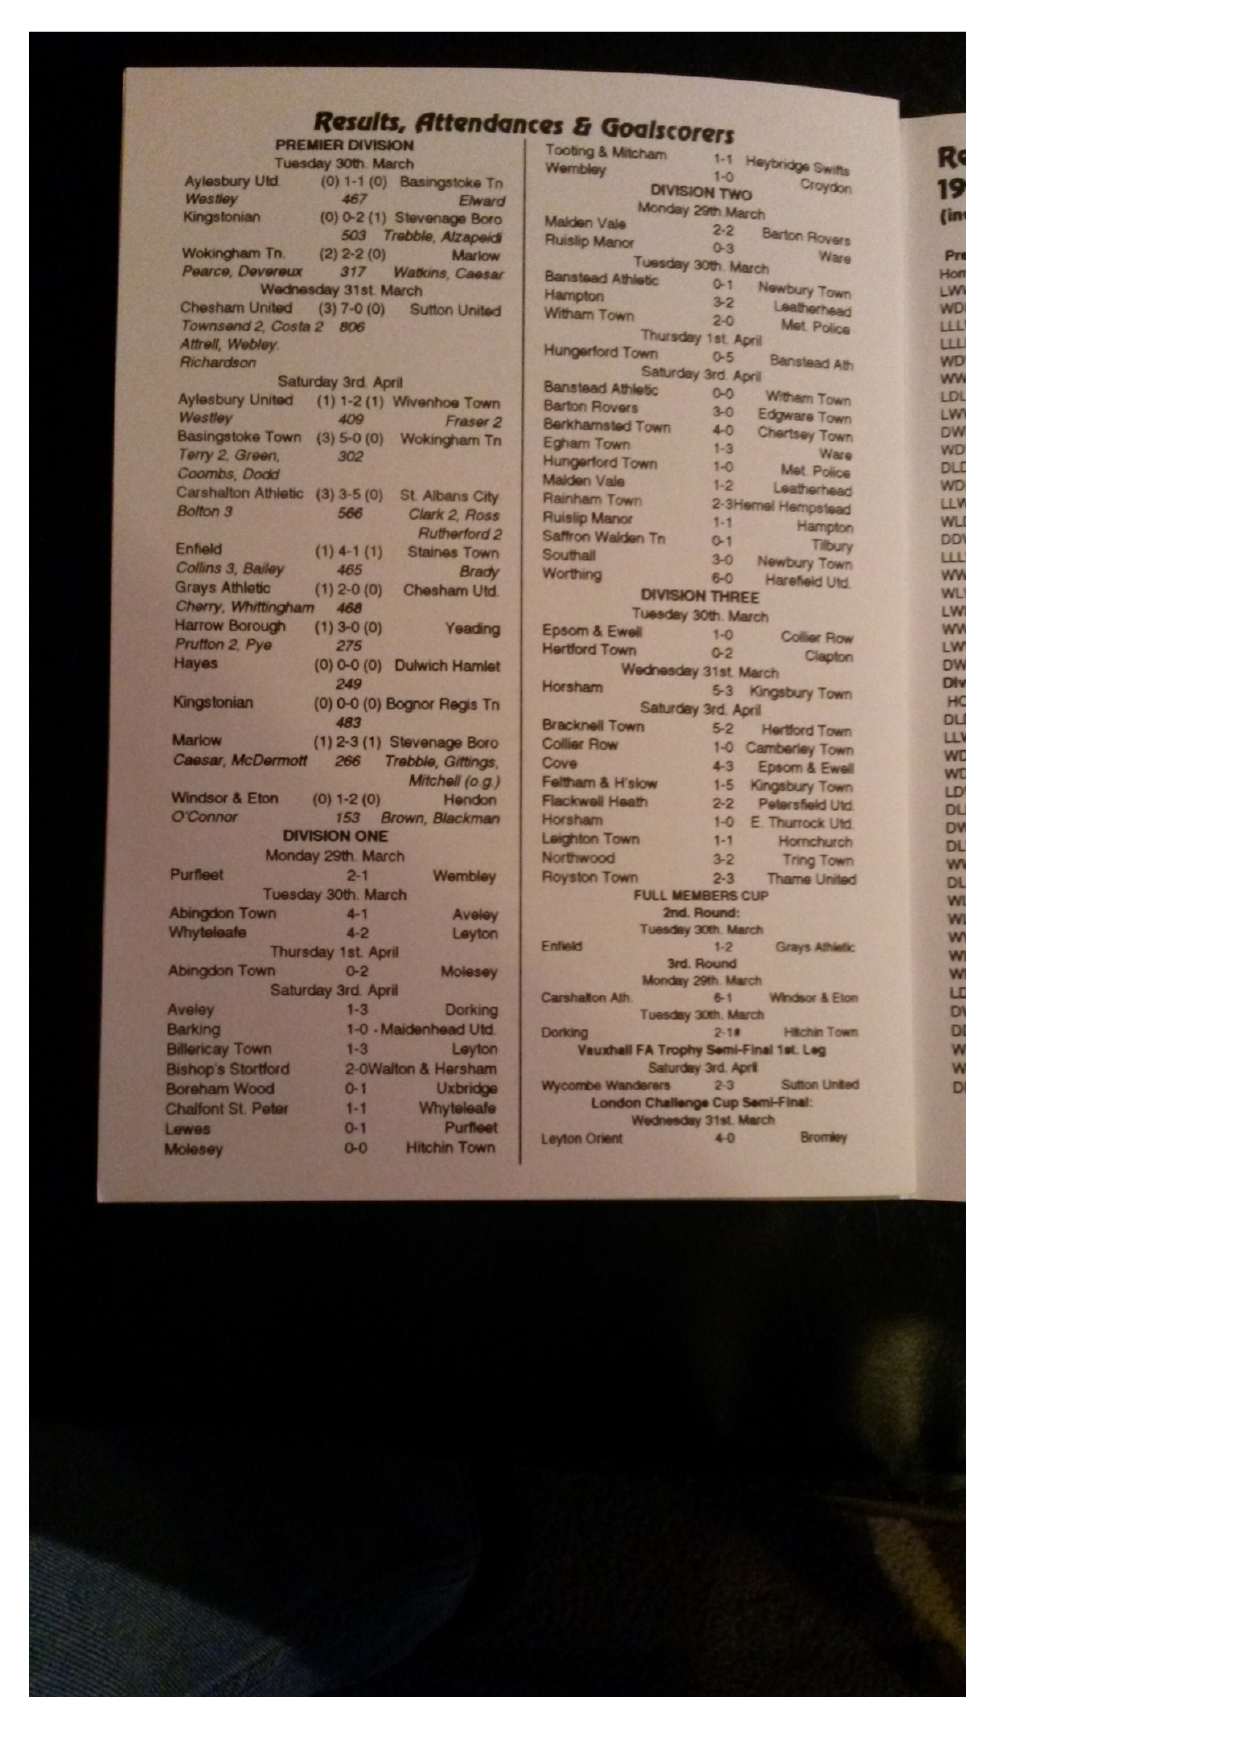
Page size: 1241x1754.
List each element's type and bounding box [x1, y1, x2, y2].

picture [30, 34, 966, 1697]
